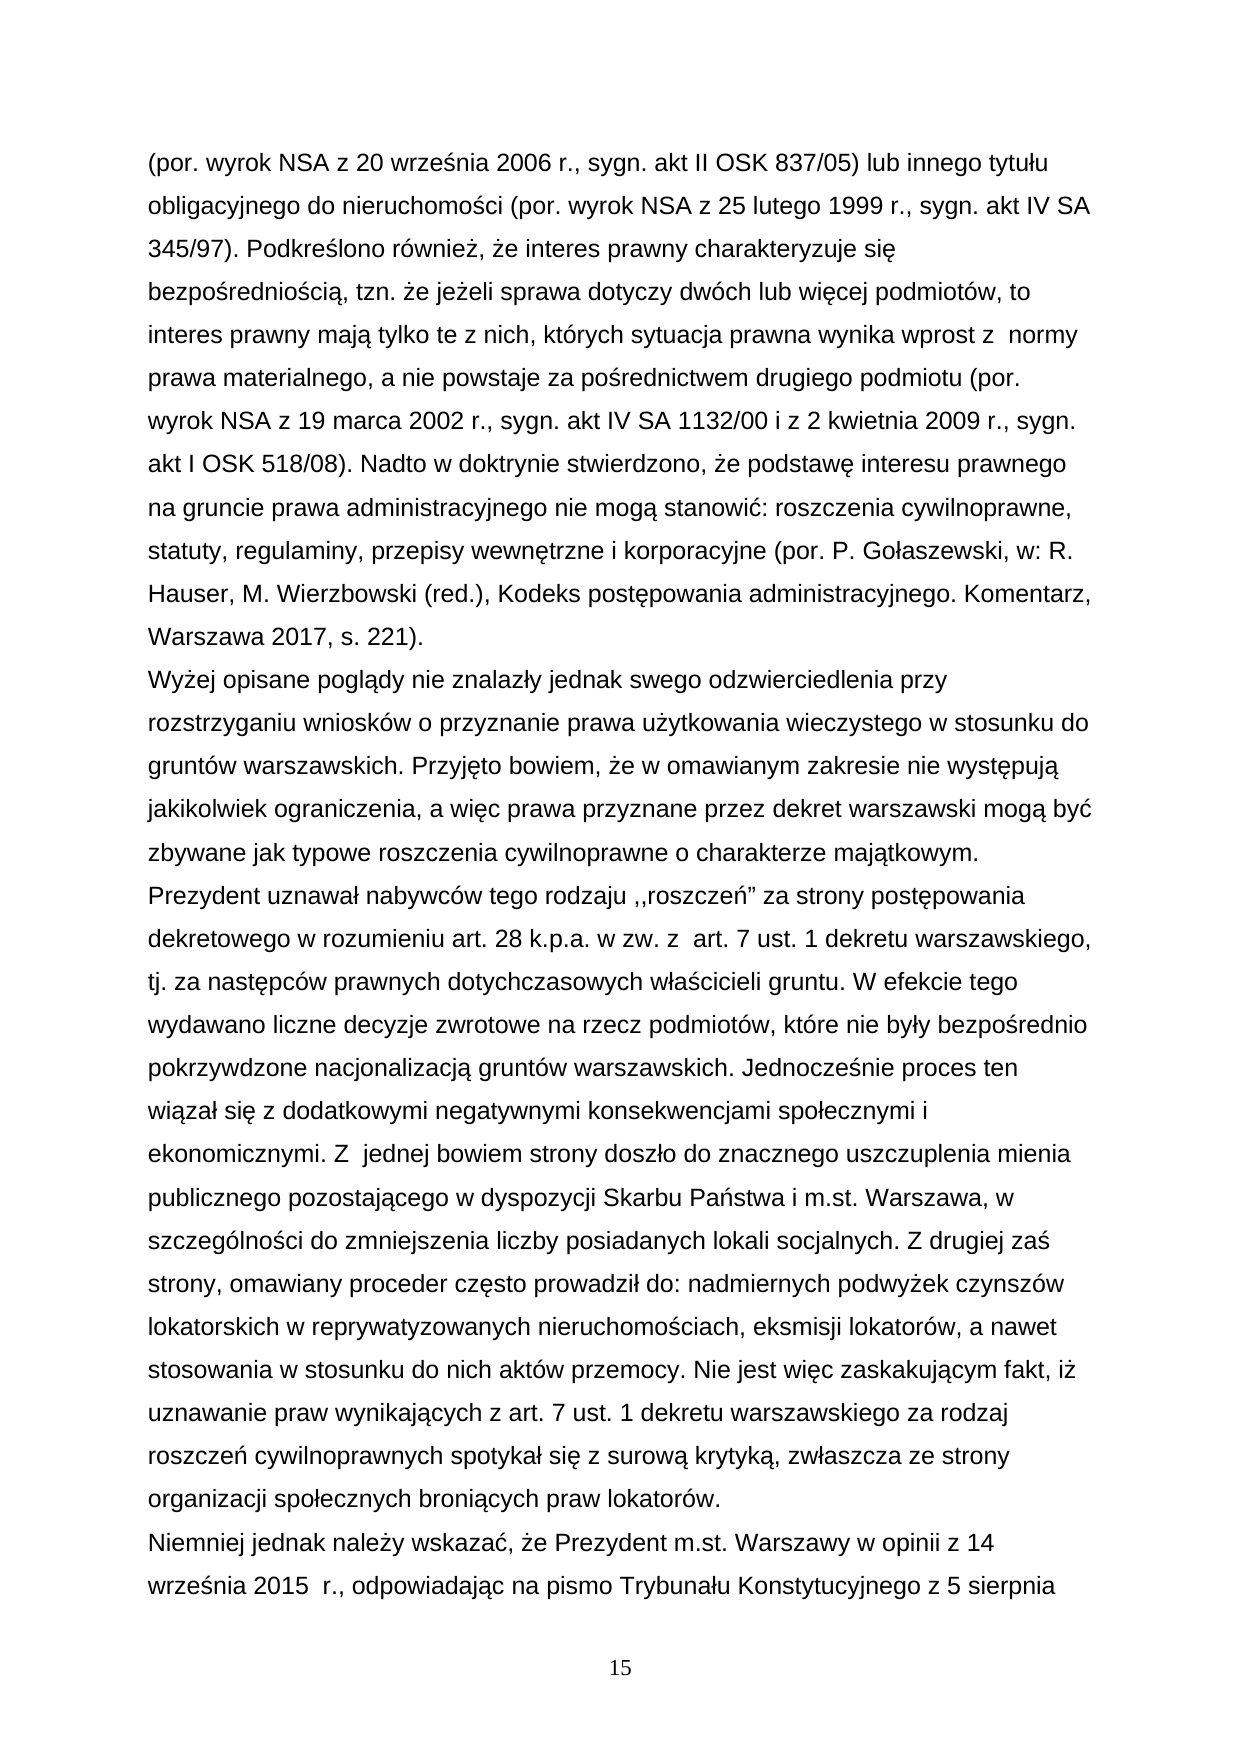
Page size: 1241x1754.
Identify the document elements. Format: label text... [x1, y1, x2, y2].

text Wyżej opisane poglądy nie znalazły jednak swego odzwierciedlenia przy rozstrzyganiu wniosków o przyznanie prawa użytkowania wieczystego w stosunku do gruntów warszawskich. Przyjęto bowiem, że w omawianym zakresie nie występują jakikolwiek ograniczenia, a więc prawa przyznane przez dekret warszawski mogą być zbywane jak typowe roszczenia cywilnoprawne o charakterze majątkowym. Prezydent uznawał nabywców tego rodzaju ,,roszczeń” za strony postępowania dekretowego w rozumieniu art. 28 k.p.a. w zw. z art. 7 ust. 1 dekretu warszawskiego, tj. za następców prawnych dotychczasowych właścicieli gruntu. W efekcie tego wydawano liczne decyzje zwrotowe na rzecz podmiotów, które nie były bezpośrednio pokrzywdzone nacjonalizacją gruntów warszawskich. Jednocześnie proces ten wiązał się z dodatkowymi negatywnymi konsekwencjami społecznymi i ekonomicznymi. Z jednej bowiem strony doszło do znacznego uszczuplenia mienia publicznego pozostającego w dyspozycji Skarbu Państwa i m.st. Warszawa, w szczególności do zmniejszenia liczby posiadanych lokali socjalnych. Z drugiej zaś strony, omawiany proceder często prowadził do: nadmiernych podwyżek czynszów lokatorskich w reprywatyzowanych nieruchomościach, eksmisji lokatorów, a nawet stosowania w stosunku do nich aktów przemocy. Nie jest więc zaskakującym fakt, iż uznawanie praw wynikających z art. 7 ust. 1 dekretu warszawskiego za rodzaj roszczeń cywilnoprawnych spotykał się z surową krytyką, zwłaszcza ze strony organizacji społecznych broniących praw lokatorów. [148, 665, 1093, 1513]
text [148, 1528, 1093, 1599]
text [148, 148, 1093, 651]
